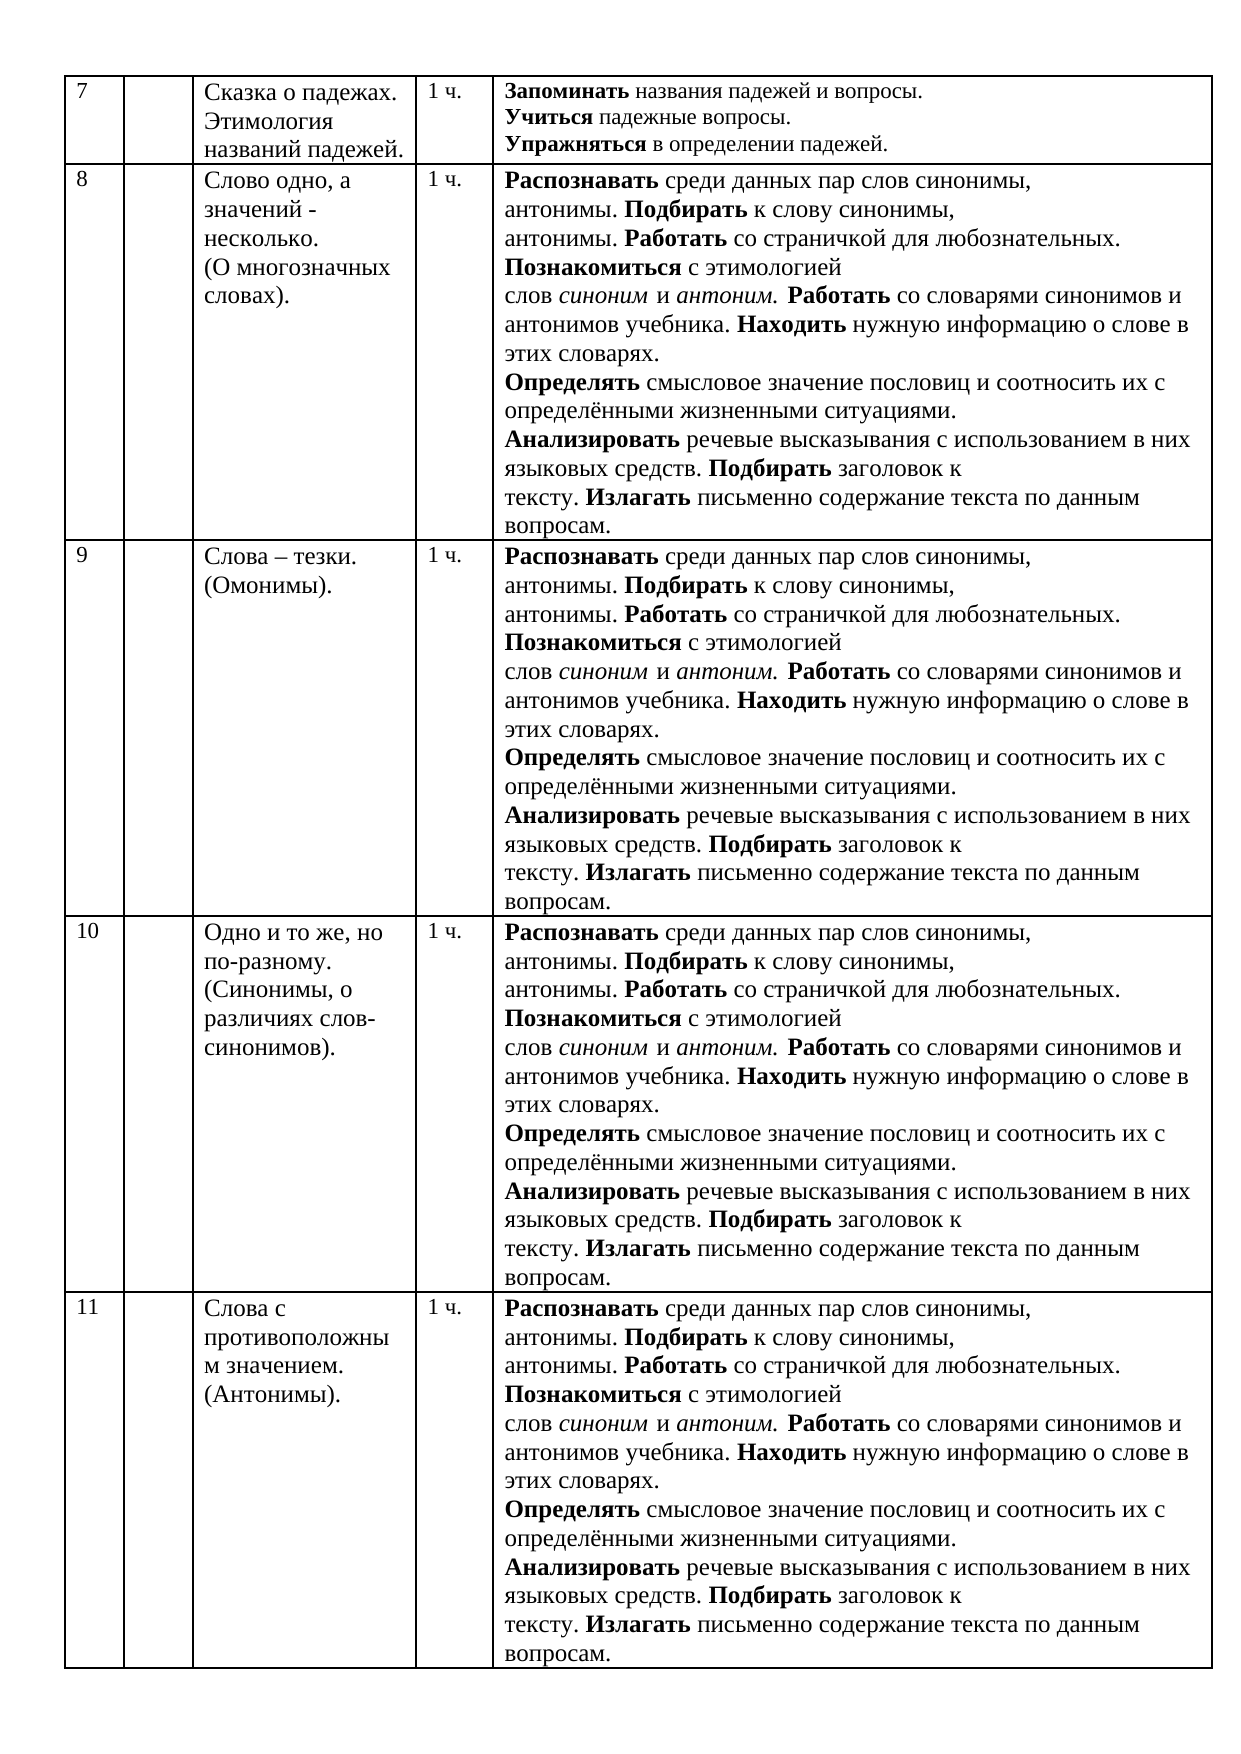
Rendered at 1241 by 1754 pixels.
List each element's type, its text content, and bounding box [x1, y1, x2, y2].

table_cell Распознавать среди данных пар слов синонимы, антонимы. Подбирать к слову синонимы, антонимы. Работать со страничкой для любознательных. Познакомиться с этимологией слов синоним и антоним. Работать со словарями синонимов и антонимов учебника. Находить нужную информацию о слове в этих словарях. Определять смысловое значение пословиц и соотносить их с определёнными жизненными ситуациями. Анализировать речевые высказывания с использованием в них языковых средств. Подбирать заголовок к тексту. Излагать письменно содержание текста по данным вопросам. [494, 917, 1211, 1291]
table_cell Распознавать среди данных пар слов синонимы, антонимы. Подбирать к слову синонимы, антонимы. Работать со страничкой для любознательных. Познакомиться с этимологией слов синоним и антоним. Работать со словарями синонимов и антонимов учебника. Находить нужную информацию о слове в этих словарях. Определять смысловое значение пословиц и соотносить их с определёнными жизненными ситуациями. Анализировать речевые высказывания с использованием в них языковых средств. Подбирать заголовок к тексту. Излагать письменно содержание текста по данным вопросам. [494, 541, 1211, 915]
table_cell 1 ч. [417, 1293, 492, 1667]
table_cell 1 ч. [417, 77, 492, 163]
table_cell Слово одно, а значений - несколько. (О многозначных словах). [194, 165, 415, 539]
table_cell 1 ч. [417, 541, 492, 915]
table_cell 11 [66, 1293, 123, 1667]
table_cell 1 ч. [417, 165, 492, 539]
table_cell [125, 165, 192, 539]
table_cell Распознавать среди данных пар слов синонимы, антонимы. Подбирать к слову синонимы, антонимы. Работать со страничкой для любознательных. Познакомиться с этимологией слов синоним и антоним. Работать со словарями синонимов и антонимов учебника. Находить нужную информацию о слове в этих словарях. Определять смысловое значение пословиц и соотносить их с определёнными жизненными ситуациями. Анализировать речевые высказывания с использованием в них языковых средств. Подбирать заголовок к тексту. Излагать письменно содержание текста по данным вопросам. [494, 165, 1211, 539]
table_cell Слова с противоположным значением. (Антонимы). [194, 1293, 415, 1667]
table_cell Распознавать среди данных пар слов синонимы, антонимы. Подбирать к слову синонимы, антонимы. Работать со страничкой для любознательных. Познакомиться с этимологией слов синоним и антоним. Работать со словарями синонимов и антонимов учебника. Находить нужную информацию о слове в этих словарях. Определять смысловое значение пословиц и соотносить их с определёнными жизненными ситуациями. Анализировать речевые высказывания с использованием в них языковых средств. Подбирать заголовок к тексту. Излагать письменно содержание текста по данным вопросам. [494, 1293, 1211, 1667]
table_cell 1 ч. [417, 917, 492, 1291]
table_cell [125, 1293, 192, 1667]
table_cell Слова – тезки. (Омонимы). [194, 541, 415, 915]
table_cell [125, 917, 192, 1291]
table_cell 7 [66, 77, 123, 163]
table_cell 8 [66, 165, 123, 539]
table_cell Запоминать названия падежей и вопросы. Учиться падежные вопросы. Упражняться в определении падежей. [494, 77, 1211, 163]
table_cell Сказка о падежах. Этимология названий падежей. [194, 77, 415, 163]
table_cell 9 [66, 541, 123, 915]
table_cell [125, 541, 192, 915]
table_cell Одно и то же, но по-разному. (Синонимы, о различиях слов-синонимов). [194, 917, 415, 1291]
table_cell [125, 77, 192, 163]
table_cell 10 [66, 917, 123, 1291]
